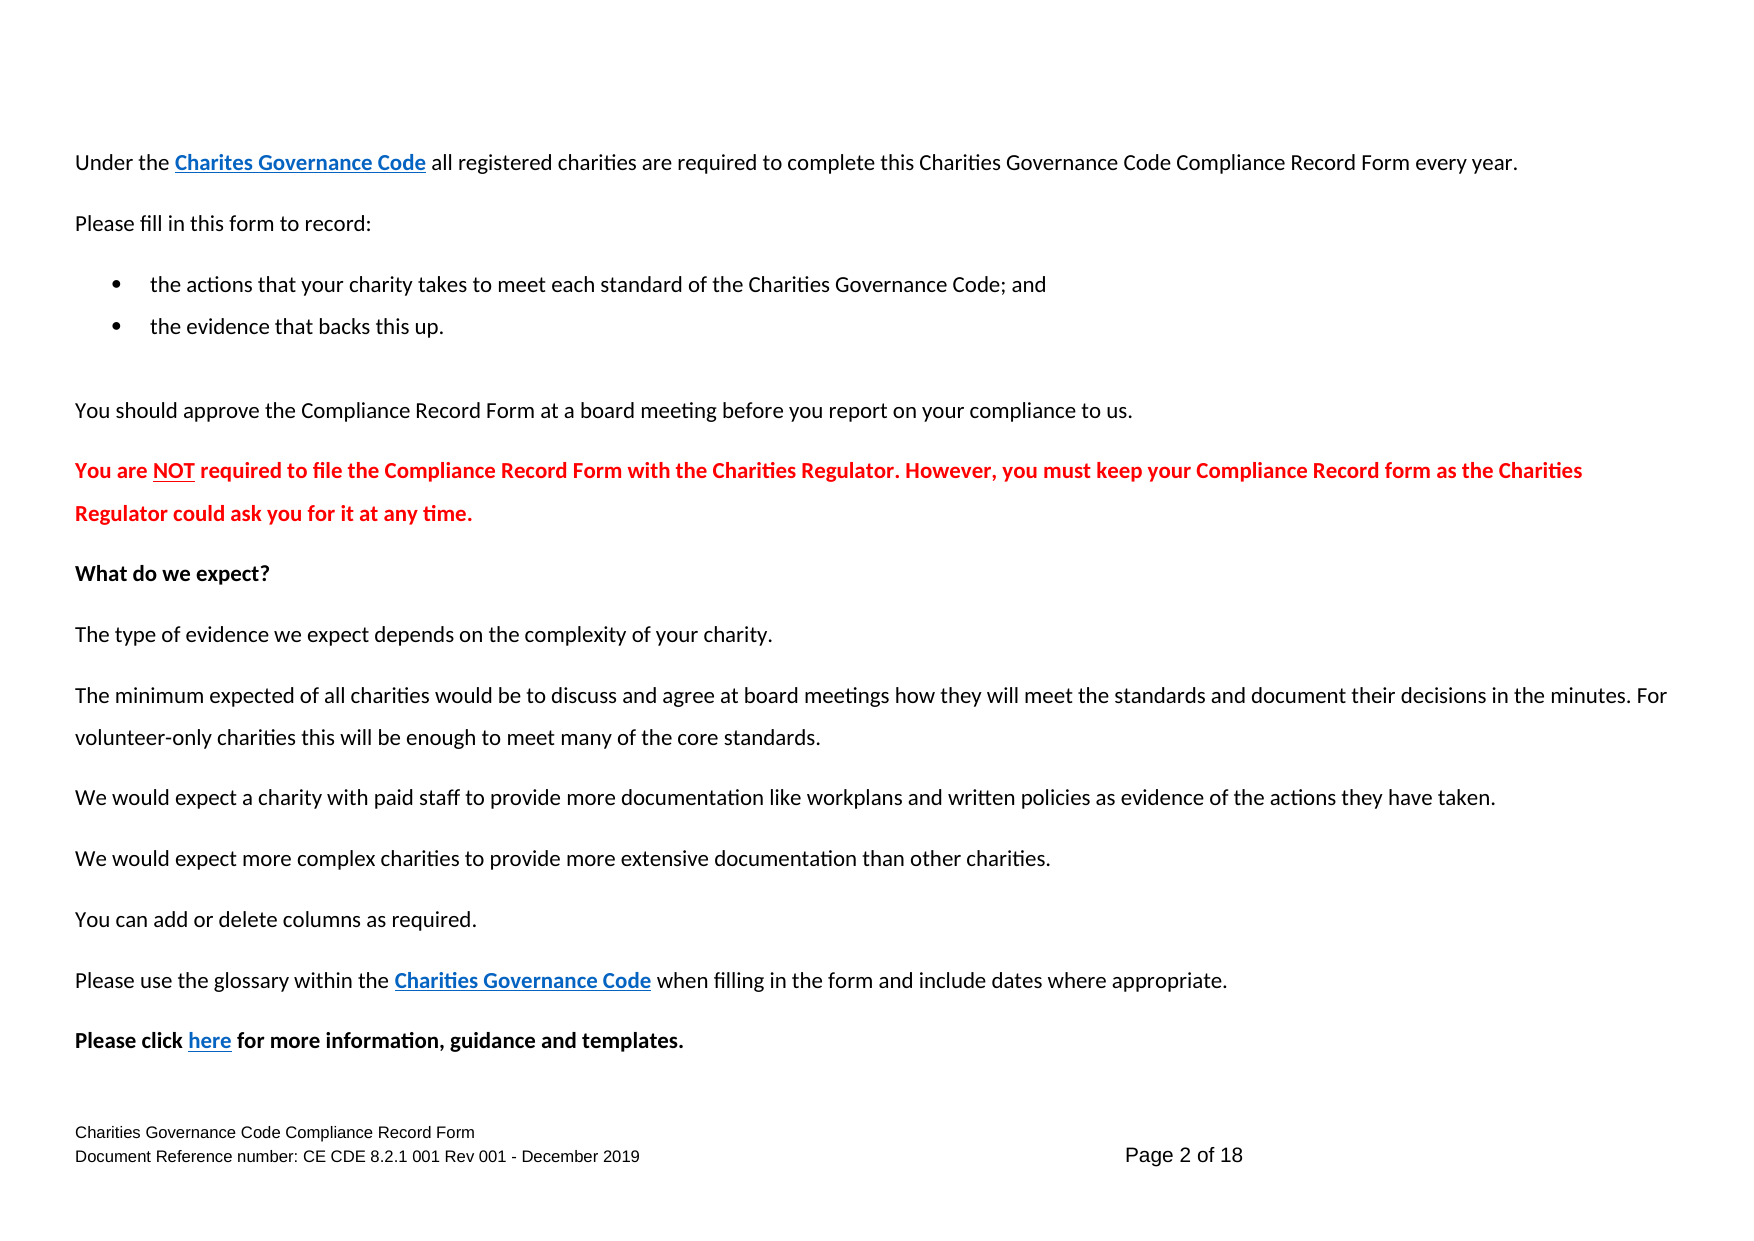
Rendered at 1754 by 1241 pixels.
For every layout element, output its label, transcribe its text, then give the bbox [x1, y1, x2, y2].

list the actions that your charity takes to meet each standard of the Charities Governance Code; and [112, 270, 1679, 298]
text Please fill in this form to record: [75, 209, 1679, 237]
text Under the Charites Governance Code all registered charities are required to complete this Charities Governance Code Compliance Record Form every year. [75, 148, 1679, 176]
text The type of evidence we expect depends on the complexity of your charity. [75, 620, 1679, 648]
text Please click here for more information, guidance and templates. [75, 1026, 1679, 1054]
text We would expect more complex charities to provide more extensive documentation than other charities. [75, 844, 1679, 872]
text We would expect a charity with paid staff to provide more documentation like workplans and written policies as evidence of the actions they have taken. [75, 783, 1679, 812]
text You can add or delete columns as required. [75, 905, 1679, 933]
text What do we expect? [75, 559, 1679, 587]
text The minimum expected of all charities would be to discuss and agree at board meetings how they will meet the standards and document their decisions in the minutes. For volunteer-only charities this will be enough to meet many of the core standards. [75, 681, 1679, 751]
list the evidence that backs this up. [112, 312, 1679, 340]
text Please use the glossary within the Charities Governance Code when filling in the form and include dates where appropriate. [75, 966, 1679, 994]
text You should approve the Compliance Record Form at a board meeting before you report on your compliance to us. [75, 396, 1679, 424]
text You are NOT required to file the Compliance Record Form with the Charities Regulator. However, you must keep your Compliance Record form as the Charities Regulator could ask you for it at any time. [75, 457, 1679, 527]
